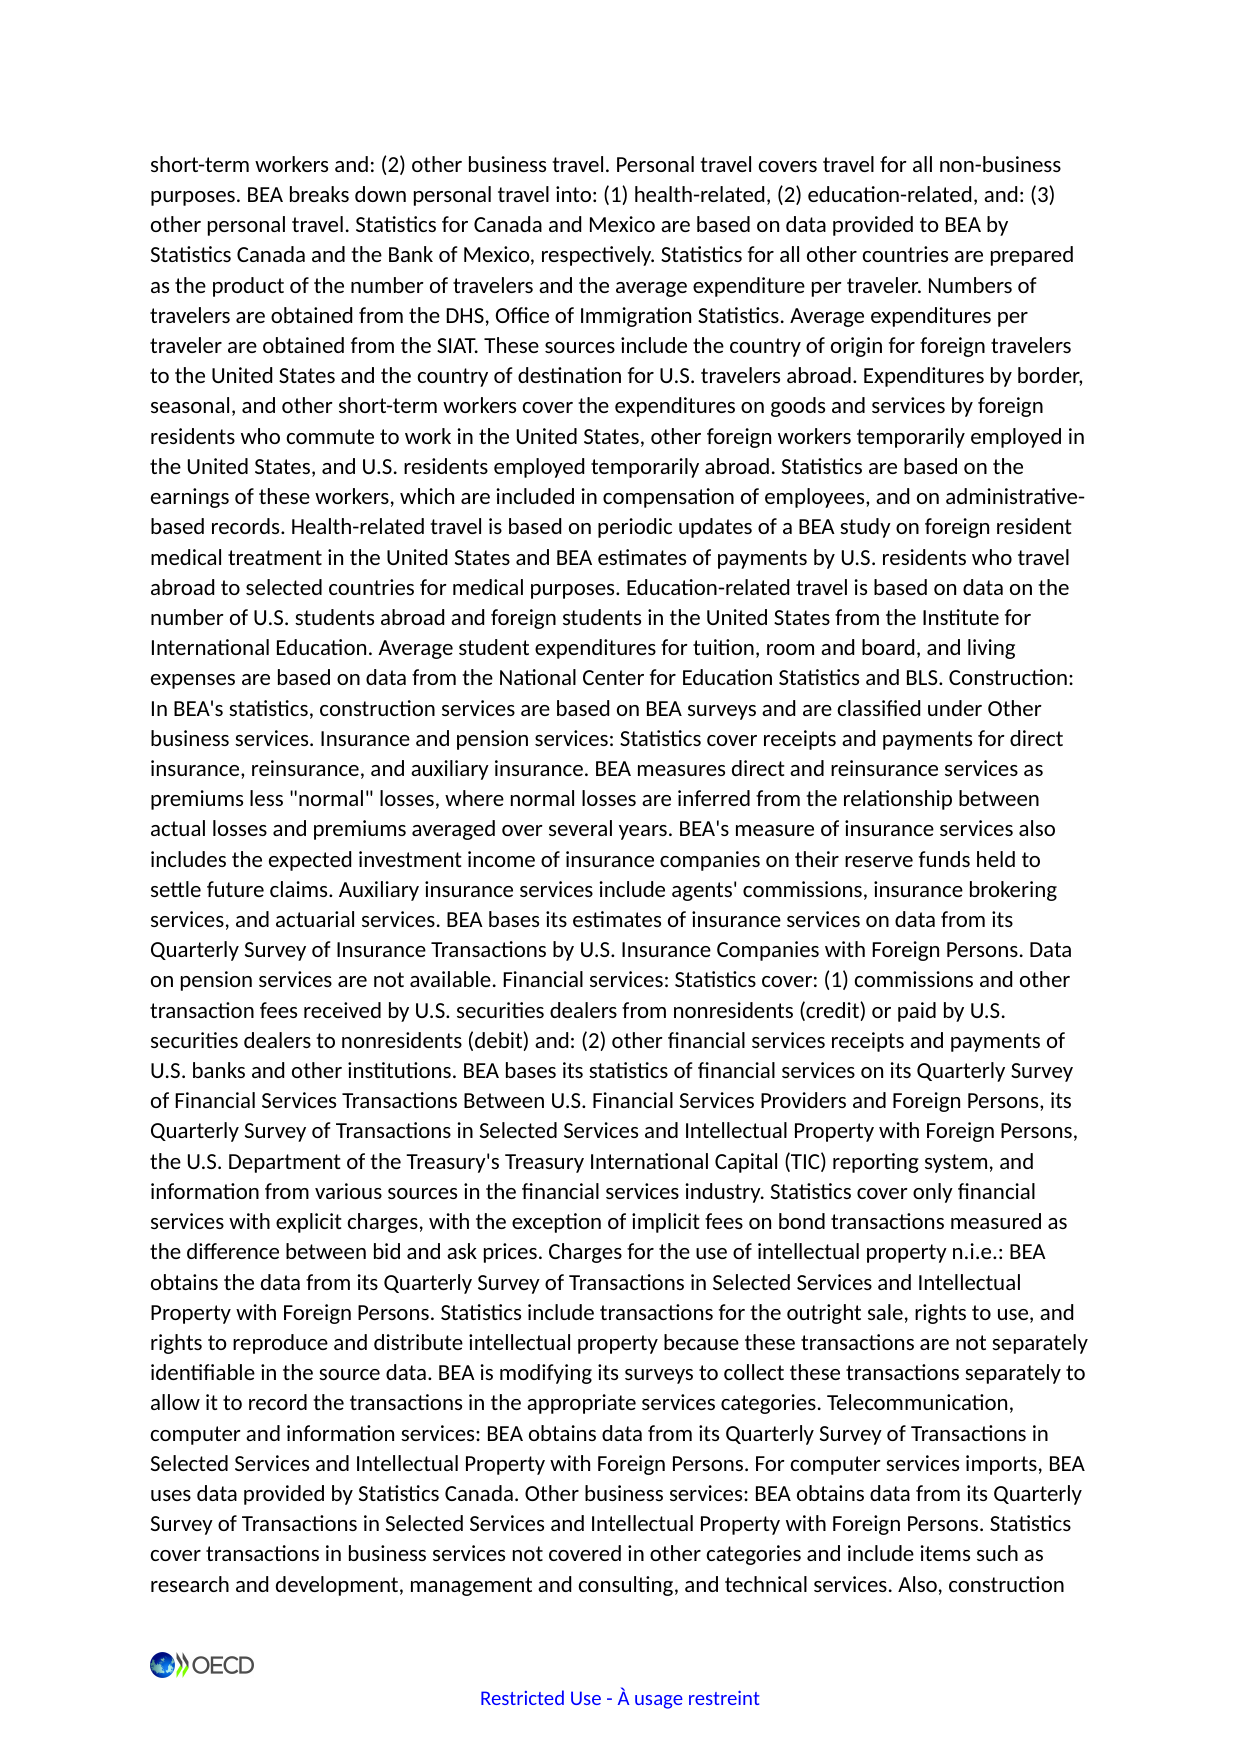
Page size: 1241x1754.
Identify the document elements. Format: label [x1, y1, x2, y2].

picture [150, 1652, 254, 1678]
text [150, 150, 1090, 1598]
